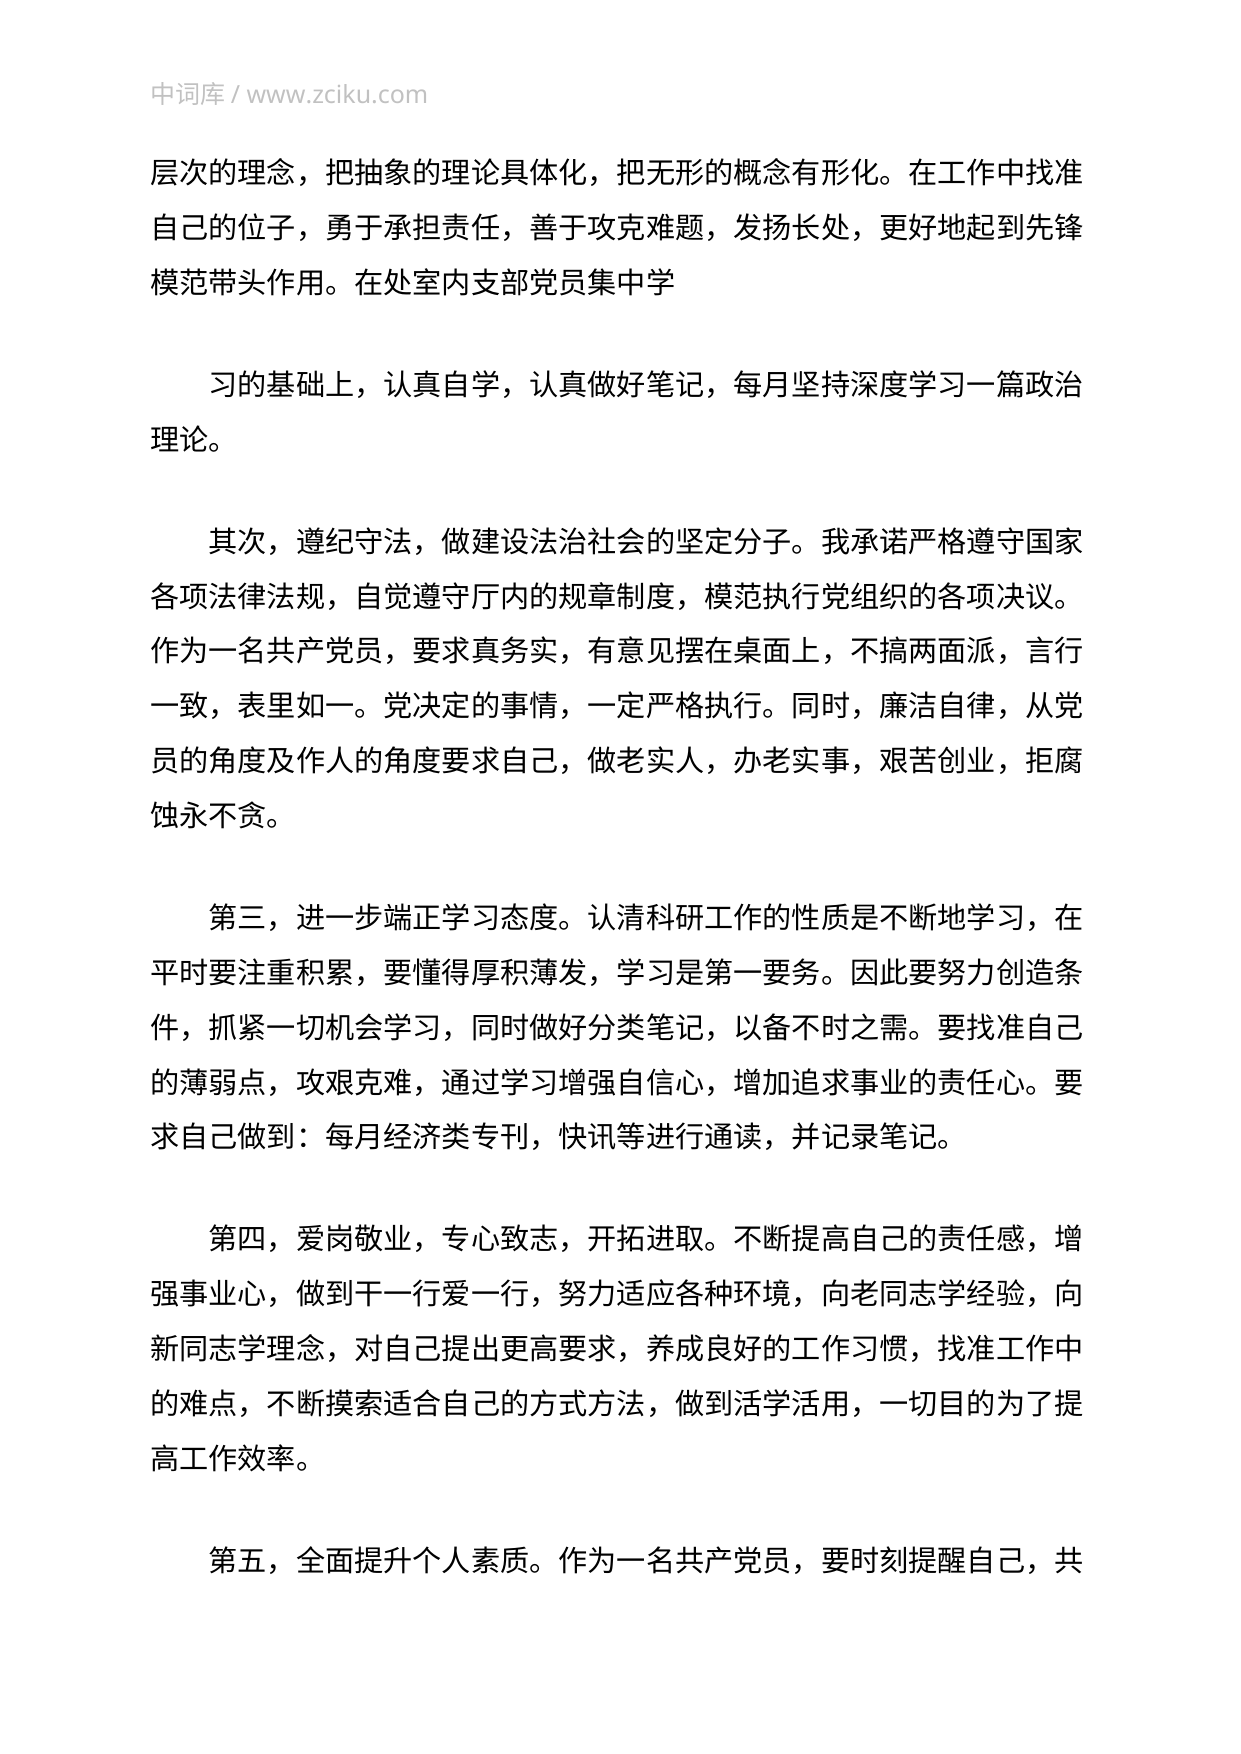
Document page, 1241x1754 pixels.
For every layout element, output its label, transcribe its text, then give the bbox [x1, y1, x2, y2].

text 第三，进一步端正学习态度。认清科研工作的性质是不断地学习，在平时要注重积累，要懂得厚积薄发，学习是第一要务。因此要努力创造条件，抓紧一切机会学习，同时做好分类笔记，以备不时之需。要找准自己的薄弱点，攻艰克难，通过学习增强自信心，增加追求事业的责任心。要求自己做到：每月经济类专刊，快讯等进行通读，并记录笔记。 [150, 894, 1090, 1156]
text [150, 1537, 1090, 1579]
text 第四，爱岗敬业，专心致志，开拓进取。不断提高自己的责任感，增强事业心，做到干一行爱一行，努力适应各种环境，向老同志学经验，向新同志学理念，对自己提出更高要求，养成良好的工作习惯，找准工作中的难点，不断摸索适合自己的方式方法，做到活学活用，一切目的为了提高工作效率。 [150, 1216, 1090, 1478]
text 其次，遵纪守法，做建设法治社会的坚定分子。我承诺严格遵守国家各项法律法规，自觉遵守厅内的规章制度，模范执行党组织的各项决议。作为一名共产党员，要求真务实，有意见摆在桌面上，不搞两面派，言行一致，表里如一。党决定的事情，一定严格执行。同时，廉洁自律，从党员的角度及作人的角度要求自己，做老实人，办老实事，艰苦创业，拒腐蚀永不贪。 [150, 518, 1090, 835]
text 习的基础上，认真自学，认真做好笔记，每月坚持深度学习一篇政治理论。 [150, 362, 1090, 459]
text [150, 150, 1090, 302]
